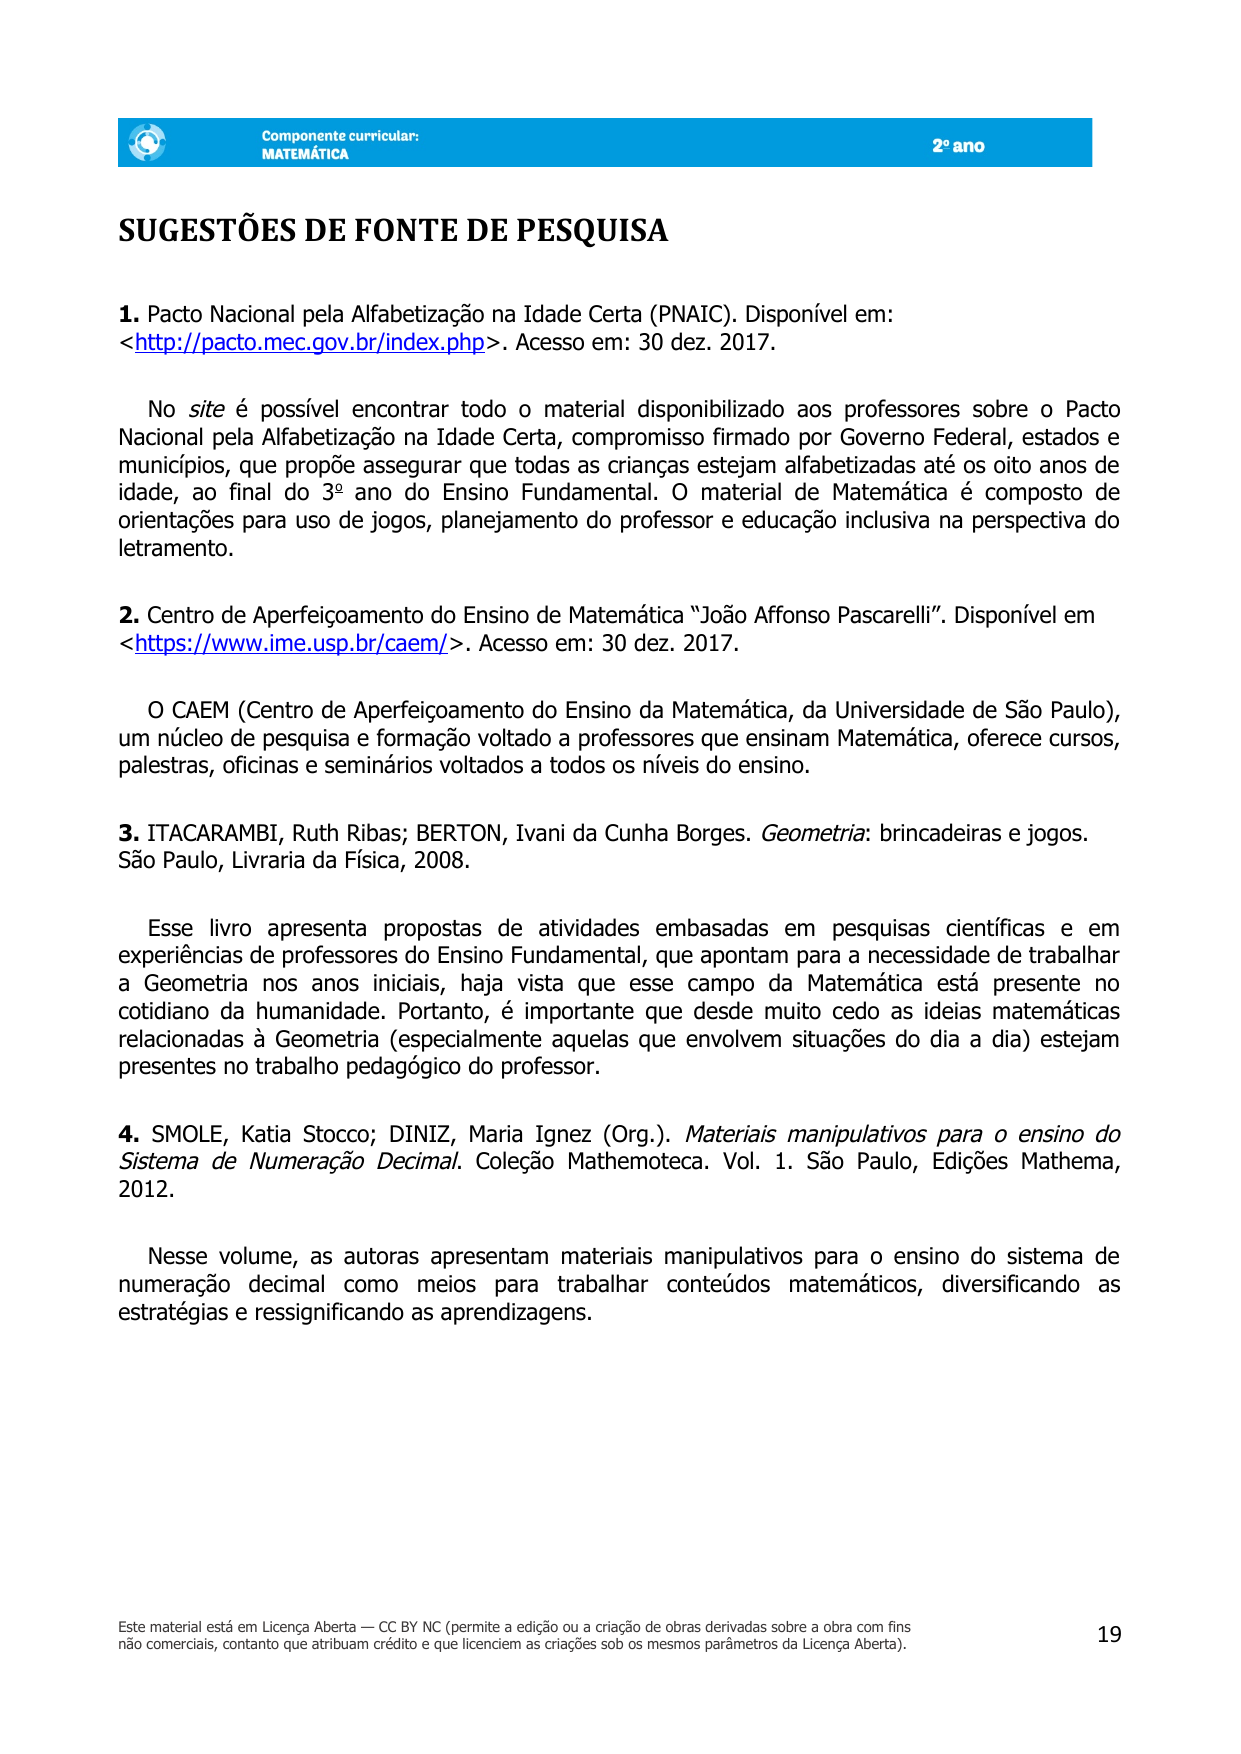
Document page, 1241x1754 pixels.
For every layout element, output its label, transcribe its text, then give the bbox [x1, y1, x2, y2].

text 3. ITACARAMBI, Ruth Ribas; BERTON, Ivani da Cunha Borges. Geometria: brincadeiras e jogos. São Paulo, Livraria da Física, 2008. [118, 818, 1122, 874]
picture [954, 142, 984, 152]
text Nesse volume, as autoras apresentam materiais manipulativos para o ensino do sistema de numeração decimal como meios para trabalhar conteúdos matemáticos, diversificando as estratégias e ressignificando as aprendizagens. [118, 1242, 1122, 1325]
text 1. Pacto Nacional pela Alfabetização na Idade Certa (PNAIC). Disponível em: <http://pacto.mec.gov.br/index.php>. Acesso em: 30 dez. 2017. [118, 300, 1122, 355]
picture [319, 149, 348, 159]
text 4. SMOLE, Katia Stocco; DINIZ, Maria Ignez (Org.). Materiais manipulativos para o ensino do Sistema de Numeração Decimal. Coleção Mathemoteca. Vol. 1. São Paulo, Edições Mathema, 2012. [118, 1119, 1122, 1202]
text O CAEM (Centro de Aperfeiçoamento do Ensino da Matemática, da Universidade de São Paulo), um núcleo de pesquisa e formação voltado a professores que ensinam Matemática, oferece cursos, palestras, oficinas e seminários voltados a todos os níveis do ensino. [118, 696, 1122, 779]
text No site é possível encontrar todo o material disponibilizado aos professores sobre o Pacto Nacional pela Alfabetização na Idade Certa, compromisso firmado por Governo Federal, estados e municípios, que propõe assegurar que todas as crianças estejam alfabetizadas até os oito anos de idade, ao final do 3o ano do Ensino Fundamental. O material de Matemática é composto de orientações para uso de jogos, planejamento do professor e educação inclusiva na perspectiva do letramento. [118, 395, 1122, 561]
text SugestÕES de fonte de pesquisa [118, 207, 1122, 248]
picture [130, 125, 165, 160]
picture [933, 139, 949, 152]
picture [263, 146, 319, 159]
picture [349, 131, 418, 141]
picture [263, 131, 345, 143]
text 2. Centro de Aperfeiçoamento do Ensino de Matemática “João Affonso Pascarelli”. Disponível em <https://www.ime.usp.br/caem/>. Acesso em: 30 dez. 2017. [118, 601, 1122, 656]
text Esse livro apresenta propostas de atividades embasadas em pesquisas científicas e em experiências de professores do Ensino Fundamental, que apontam para a necessidade de trabalhar a Geometria nos anos iniciais, haja vista que esse campo da Matemática está presente no cotidiano da humanidade. Portanto, é importante que desde muito cedo as ideias matemáticas relacionadas à Geometria (especialmente aquelas que envolvem situações do dia a dia) estejam presentes no trabalho pedagógico do professor. [118, 913, 1122, 1079]
